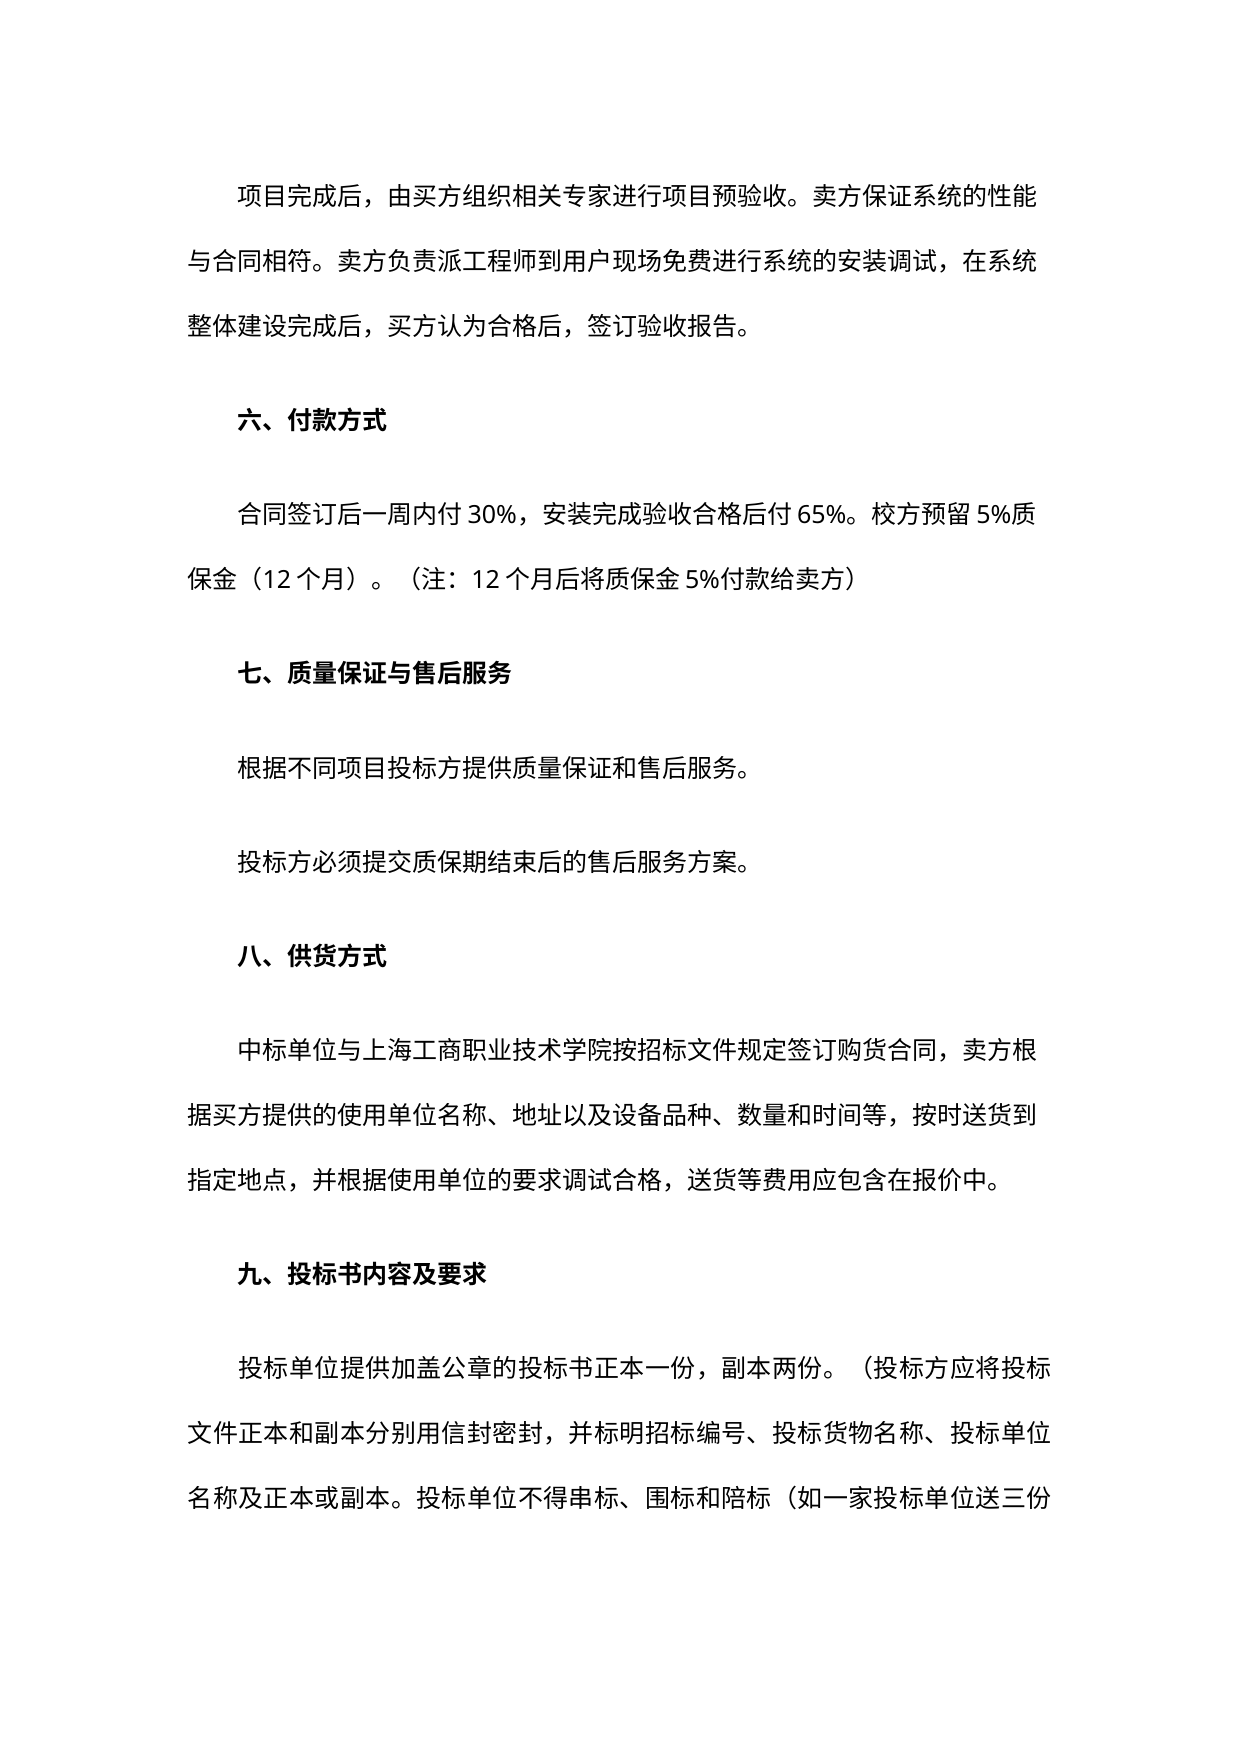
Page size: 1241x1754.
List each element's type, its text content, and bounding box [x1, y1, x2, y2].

text 七、质量保证与售后服务 [187, 639, 1053, 704]
text 六、付款方式 [187, 386, 1053, 451]
text 八、供货方式 [187, 922, 1053, 987]
text 项目完成后，由买方组织相关专家进行项目预验收。卖方保证系统的性能与合同相符。卖方负责派工程师到用户现场免费进行系统的安装调试，在系统整体建设完成后，买方认为合格后，签订验收报告。 [187, 162, 1053, 357]
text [187, 1334, 1053, 1529]
text 合同签订后一周内付30%，安装完成验收合格后付65%。校方预留5%质保金（12个月）。（注：12个月后将质保金5%付款给卖方） [187, 480, 1053, 610]
text 九、投标书内容及要求 [187, 1240, 1053, 1305]
text 中标单位与上海工商职业技术学院按招标文件规定签订购货合同，卖方根据买方提供的使用单位名称、地址以及设备品种、数量和时间等，按时送货到指定地点，并根据使用单位的要求调试合格，送货等费用应包含在报价中。 [187, 1016, 1053, 1211]
text 投标方必须提交质保期结束后的售后服务方案。 [187, 828, 1053, 893]
text 根据不同项目投标方提供质量保证和售后服务。 [187, 734, 1053, 799]
